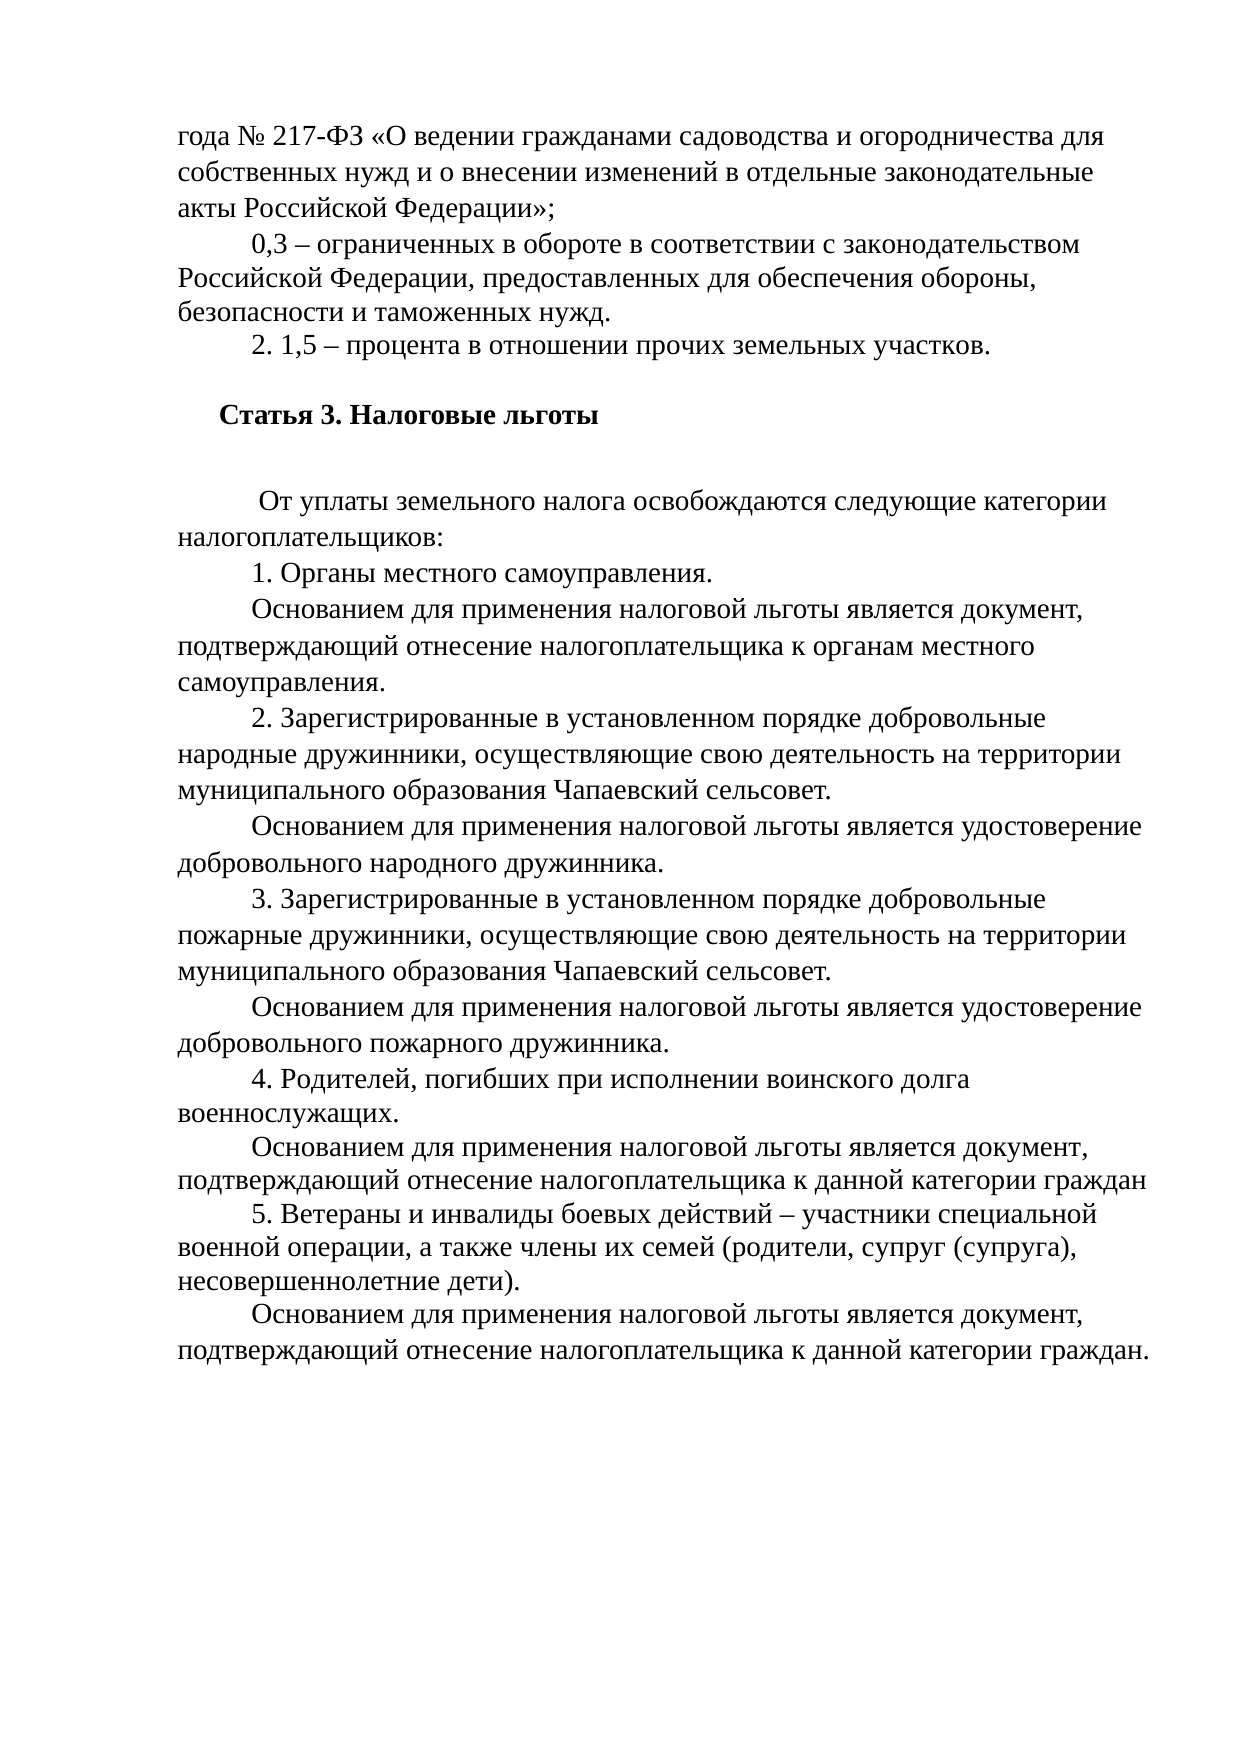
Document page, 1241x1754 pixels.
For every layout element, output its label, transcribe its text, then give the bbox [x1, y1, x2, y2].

text 4. Родителей, погибших при исполнении воинского долга военнослужащих. [177, 1062, 1152, 1129]
text Основанием для применения налоговой льготы является удостоверение добровольного народного дружинника. [177, 808, 1152, 878]
text 1. Органы местного самоуправления. [177, 556, 1152, 589]
text 5. Ветераны и инвалиды боевых действий – участники специальной военной операции, а также члены их семей (родители, супруг (супруга), несовершеннолетние дети). [177, 1196, 1152, 1296]
text От уплаты земельного налога освобождаются следующие категории налогоплательщиков: [177, 483, 1152, 553]
text 3. Зарегистрированные в установленном порядке добровольные пожарные дружинники, осуществляющие свою деятельность на территории муниципального образования Чапаевский сельсовет. [177, 881, 1152, 987]
text Основанием для применения налоговой льготы является документ, подтверждающий отнесение налогоплательщика к органам местного самоуправления. [177, 592, 1152, 697]
text 2. Зарегистрированные в установленном порядке добровольные народные дружинники, осуществляющие свою деятельность на территории муниципального образования Чапаевский сельсовет. [177, 700, 1152, 806]
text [177, 118, 1152, 224]
text Основанием для применения налоговой льготы является документ, подтверждающий отнесение налогоплательщика к данной категории граждан. [177, 1296, 1152, 1366]
text Основанием для применения налоговой льготы является удостоверение добровольного пожарного дружинника. [177, 989, 1152, 1059]
text Статья 3. Налоговые льготы [177, 397, 1152, 430]
text Основанием для применения налоговой льготы является документ, подтверждающий отнесение налогоплательщика к данной категории граждан [177, 1129, 1152, 1196]
text 2. 1,5 – процента в отношении прочих земельных участков. [177, 327, 1152, 361]
text 0,3 – ограниченных в обороте в соответствии с законодательством Российской Федерации, предоставленных для обеспечения обороны, безопасности и таможенных нужд. [177, 227, 1152, 327]
